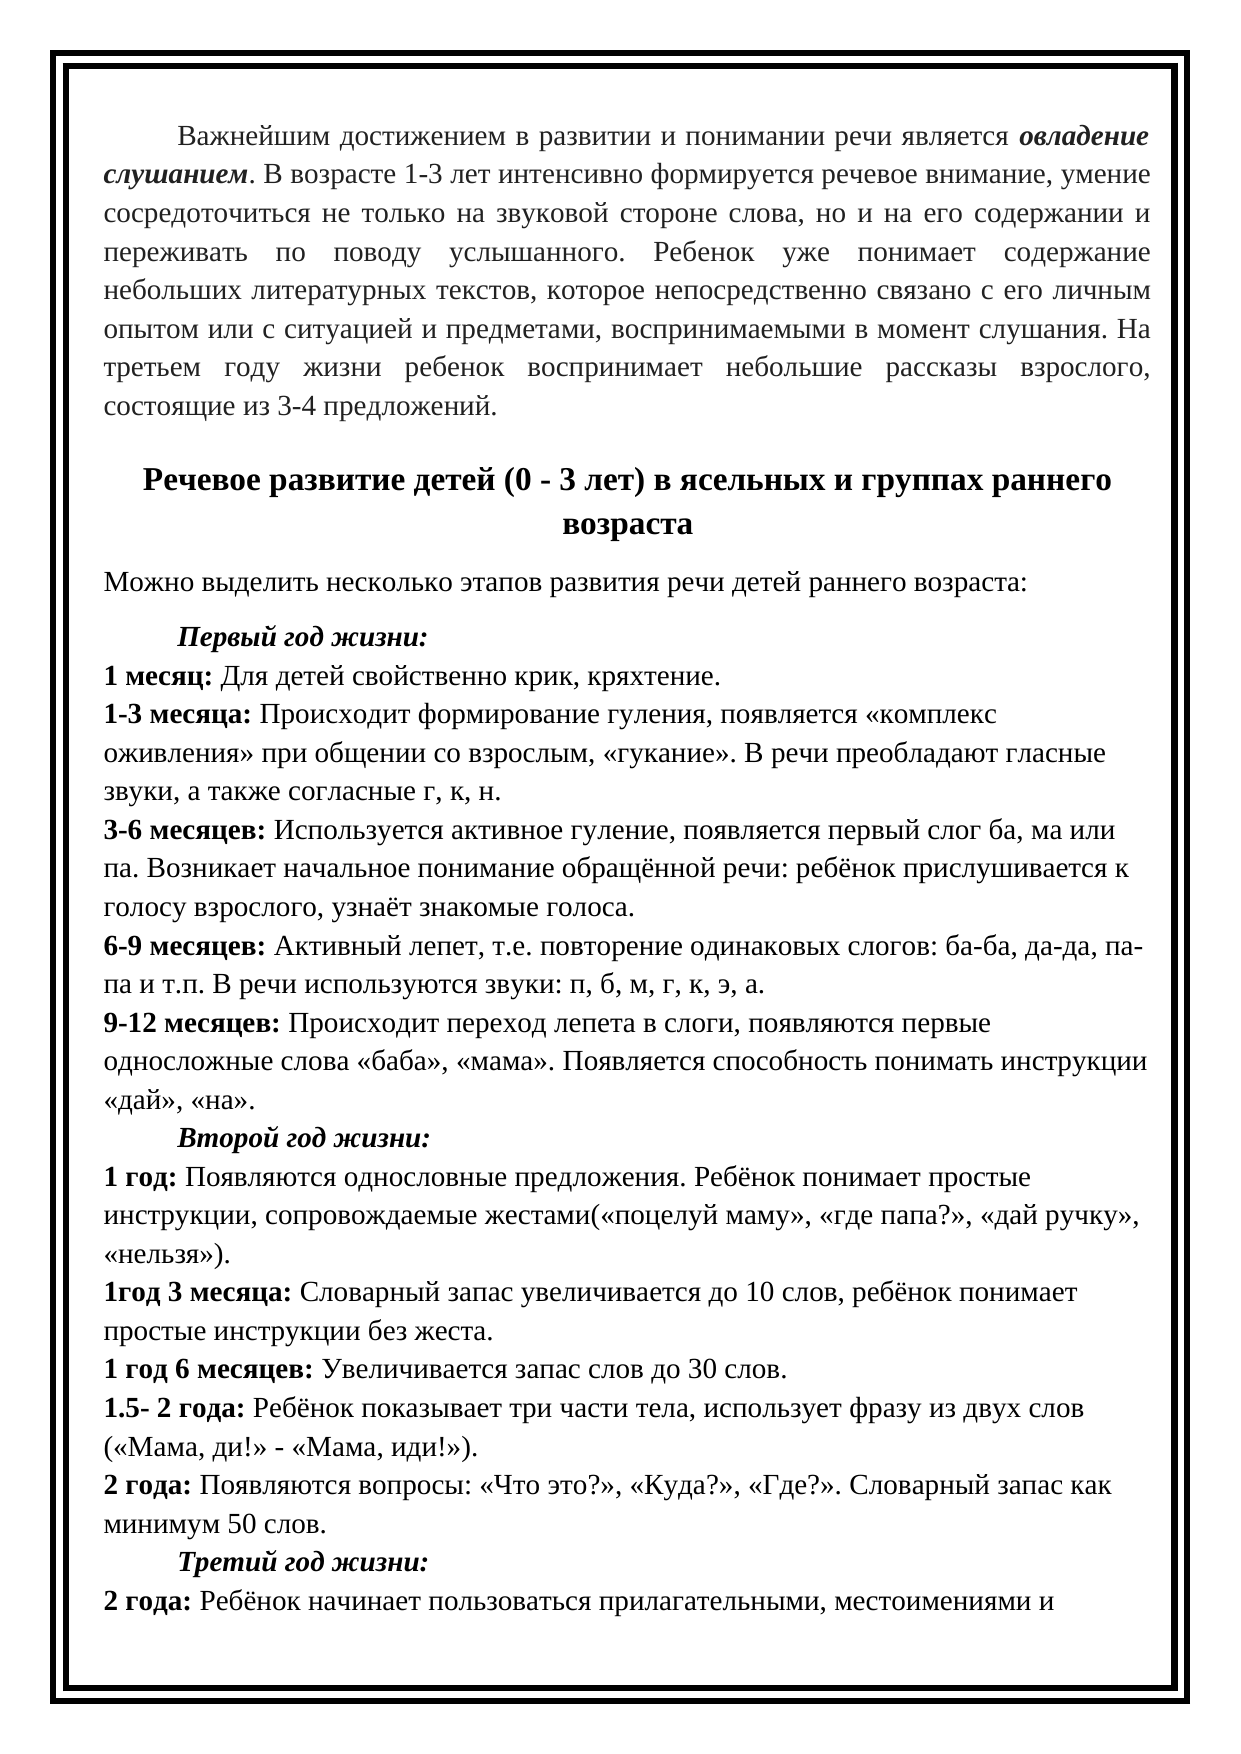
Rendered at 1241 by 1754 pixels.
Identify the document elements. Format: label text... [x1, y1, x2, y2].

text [103, 619, 1152, 1616]
text Важнейшим достижением в развитии и понимании речи является овладение слушанием. В возрасте 1-3 лет интенсивно формируется речевое внимание, умение сосредоточиться не только на звуковой стороне слова, но и на его содержании и переживать по поводу услышанного. Ребенок уже понимает содержание небольших литературных текстов, которое непосредственно связано с его личным опытом или с ситуацией и предметами, воспринимаемыми в момент слушания. На третьем году жизни ребенок воспринимает небольшие рассказы взрослого, состоящие из 3-4 предложений. [103, 118, 1152, 421]
text Можно выделить несколько этапов развития речи детей раннего возраста: [103, 564, 1152, 598]
text Речевое развитие детей (0 - 3 лет) в ясельных и группах раннего возраста [103, 459, 1152, 542]
